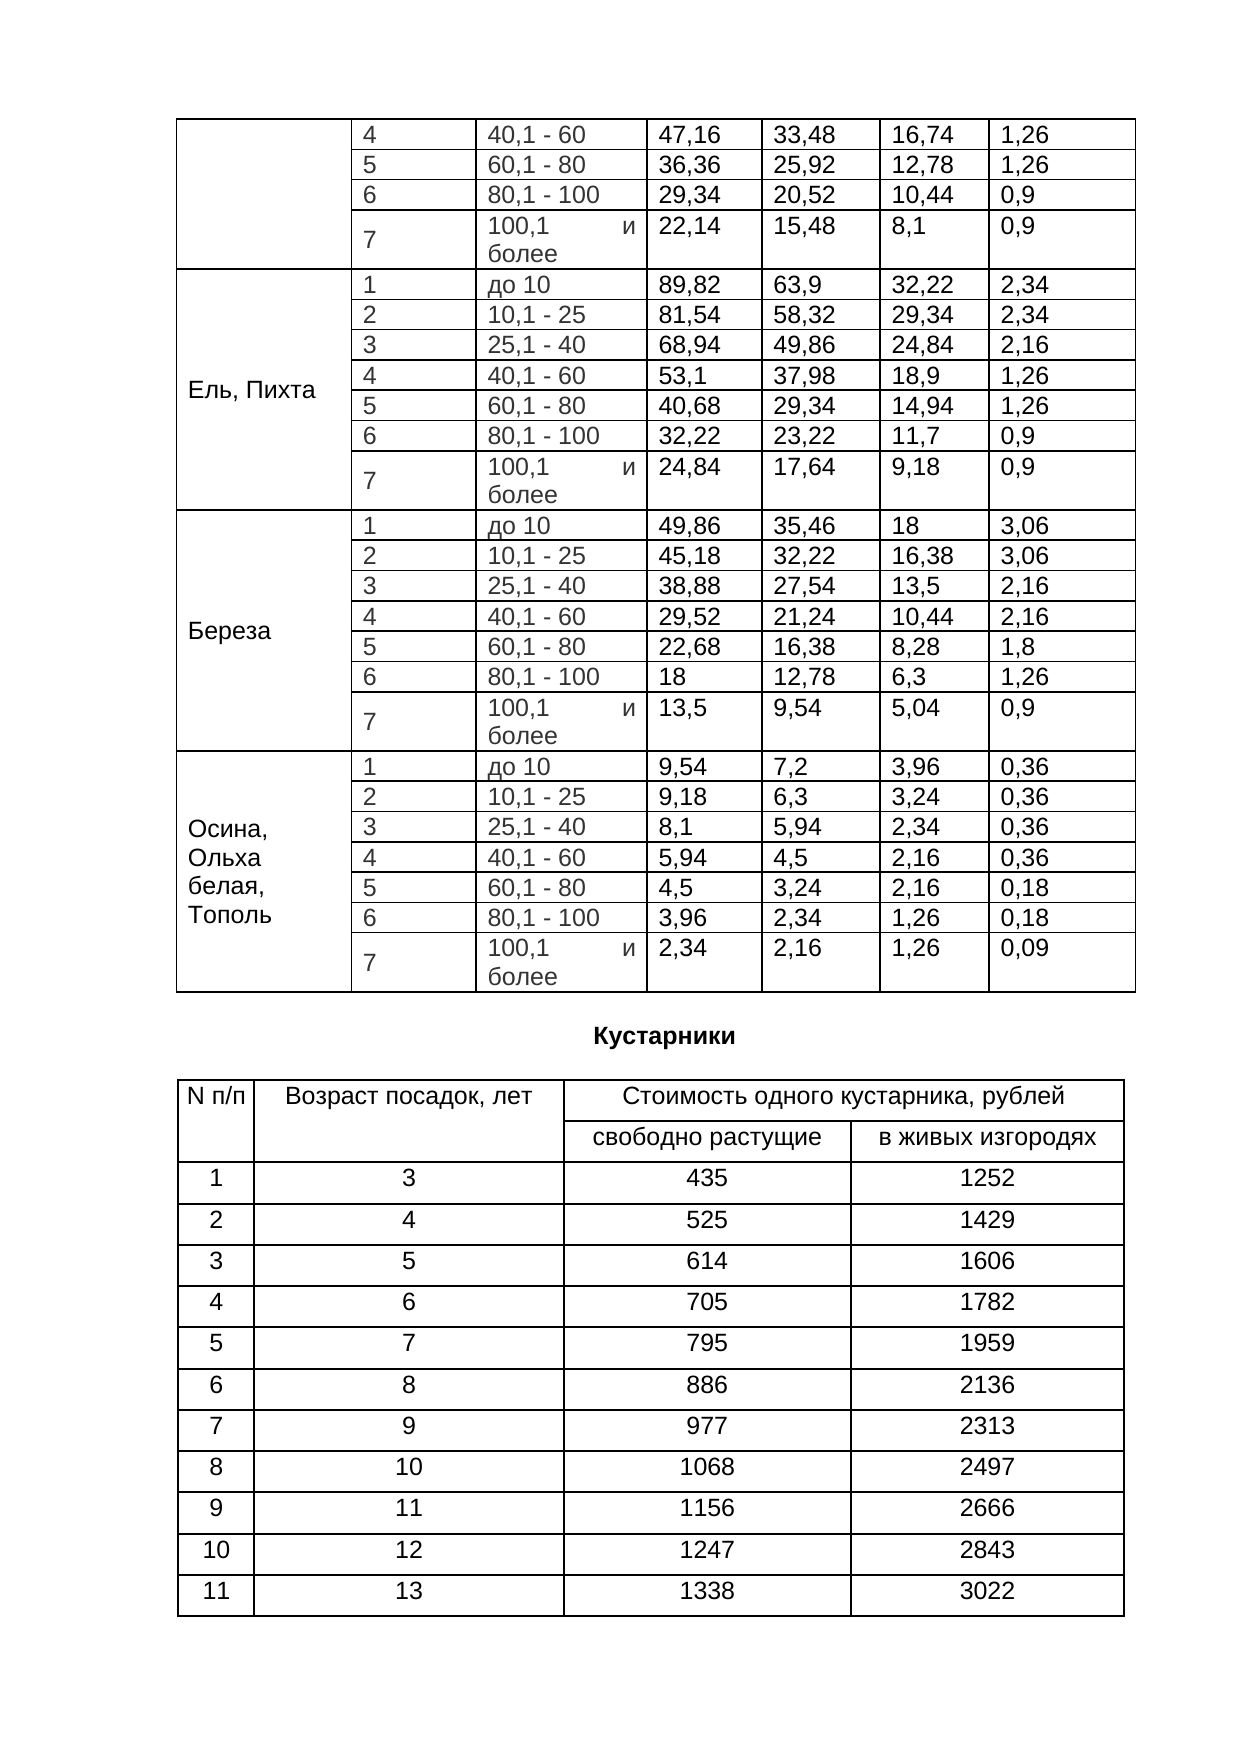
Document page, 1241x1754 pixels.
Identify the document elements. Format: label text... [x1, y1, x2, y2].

table_cell 5 [352, 632, 475, 661]
table_cell 3,24 [881, 782, 988, 811]
table_cell 16,74 [881, 120, 988, 148]
table_cell 6,3 [881, 662, 988, 691]
table_cell 435 [565, 1163, 850, 1202]
table_cell свободно растущие [565, 1122, 850, 1161]
table_header N п/п [179, 1081, 253, 1161]
table_cell 24,84 [648, 452, 761, 509]
table_cell 6 [255, 1287, 563, 1326]
table_cell 3 [352, 330, 475, 359]
table_cell 17,64 [763, 452, 879, 509]
table_cell Ель, Пихта [177, 270, 351, 509]
table_cell 1,26 [990, 150, 1135, 179]
table_cell 7 [352, 693, 475, 750]
table_cell 63,9 [763, 270, 879, 298]
table_cell 1 [179, 1163, 253, 1202]
table_cell 3,24 [763, 873, 879, 902]
table_cell 14,94 [881, 391, 988, 420]
table_cell 22,68 [648, 632, 761, 661]
table_cell 1,8 [990, 632, 1135, 661]
table_cell 6 [352, 903, 475, 932]
table_cell 4 [179, 1287, 253, 1326]
table_cell 3 [179, 1246, 253, 1285]
table_cell 10 [255, 1452, 563, 1491]
table_cell 10,44 [881, 602, 988, 630]
table_cell 6 [352, 421, 475, 450]
table_cell 886 [565, 1370, 850, 1409]
table_cell 53,1 [648, 361, 761, 389]
table_cell 977 [565, 1411, 850, 1450]
table_cell 21,24 [763, 602, 879, 630]
table_cell 9,54 [648, 752, 761, 780]
table_cell в живых изгородях [852, 1122, 1123, 1161]
table_cell 2 [352, 300, 475, 329]
table_cell 24,84 [881, 330, 988, 359]
table_cell 12,78 [763, 662, 879, 691]
table_cell 9 [179, 1493, 253, 1532]
table_cell 6 [352, 180, 475, 209]
table_cell 1782 [852, 1287, 1123, 1326]
table_cell 37,98 [763, 361, 879, 389]
table_cell 80,1 - 100 [477, 180, 646, 209]
table_cell 0,9 [990, 693, 1135, 750]
table_cell 1,26 [881, 903, 988, 932]
table_cell 5 [352, 391, 475, 420]
table_cell 12 [255, 1535, 563, 1574]
table_cell 16,38 [763, 632, 879, 661]
table_cell 80,1 - 100 [477, 662, 646, 691]
table_cell 23,22 [763, 421, 879, 450]
table_cell 9,18 [881, 452, 988, 509]
table_cell 15,48 [763, 211, 879, 268]
table_cell 0,9 [990, 180, 1135, 209]
table_cell 16,38 [881, 541, 988, 570]
table_cell 4 [255, 1205, 563, 1244]
table_cell 60,1 - 80 [477, 873, 646, 902]
table_cell 2 [179, 1205, 253, 1244]
table_cell 7 [352, 452, 475, 509]
table_cell 89,82 [648, 270, 761, 298]
table_cell 6 [179, 1370, 253, 1409]
table_cell 6 [352, 662, 475, 691]
table_cell 25,1 - 40 [477, 812, 646, 841]
table_cell 3,06 [990, 511, 1135, 539]
table_cell 8,28 [881, 632, 988, 661]
table_cell 13,5 [881, 571, 988, 600]
table_cell 2,34 [648, 933, 761, 991]
table_cell 0,36 [990, 782, 1135, 811]
table_cell 705 [565, 1287, 850, 1326]
table_cell 1606 [852, 1246, 1123, 1285]
table_cell 2,34 [990, 300, 1135, 329]
table_cell 525 [565, 1205, 850, 1244]
table_cell 40,1 - 60 [477, 602, 646, 630]
table_cell 10,44 [881, 180, 988, 209]
table_cell 81,54 [648, 300, 761, 329]
table_cell 0,36 [990, 812, 1135, 841]
table_cell 29,34 [881, 300, 988, 329]
table_cell 1 [352, 270, 475, 298]
table_cell 6,3 [763, 782, 879, 811]
table_cell 47,16 [648, 120, 761, 148]
table_cell 10 [179, 1535, 253, 1574]
table_cell 1252 [852, 1163, 1123, 1202]
table_cell 1429 [852, 1205, 1123, 1244]
table_cell 1156 [565, 1493, 850, 1532]
table_cell 4,5 [763, 843, 879, 871]
table_cell 0,18 [990, 873, 1135, 902]
table_cell 3 [255, 1163, 563, 1202]
table_cell 38,88 [648, 571, 761, 600]
table_cell 0,9 [990, 421, 1135, 450]
table_cell 2,16 [763, 933, 879, 991]
table_cell 40,68 [648, 391, 761, 420]
table_cell 5,04 [881, 693, 988, 750]
table_cell 7 [179, 1411, 253, 1450]
table_header Возраст посадок, лет [255, 1081, 563, 1161]
table_cell 1 [352, 752, 475, 780]
table_cell 3 [352, 812, 475, 841]
table_cell 13,5 [648, 693, 761, 750]
table_cell 8 [255, 1370, 563, 1409]
table_cell 2 [352, 782, 475, 811]
table_cell 3 [352, 571, 475, 600]
table_cell 100,1 и более [477, 933, 646, 991]
table_cell 40,1 - 60 [477, 361, 646, 389]
table_cell 0,9 [990, 452, 1135, 509]
table_cell 29,52 [648, 602, 761, 630]
table_cell 7 [352, 211, 475, 268]
table_cell 5 [179, 1328, 253, 1367]
table_cell Осина, Ольха белая, Тополь [177, 752, 351, 991]
table_cell 1959 [852, 1328, 1123, 1367]
table_cell 1068 [565, 1452, 850, 1491]
table_cell 2497 [852, 1452, 1123, 1491]
table_cell 1,26 [881, 933, 988, 991]
table_cell 2666 [852, 1493, 1123, 1532]
table_cell 10,1 - 25 [477, 782, 646, 811]
table_cell 0,9 [990, 211, 1135, 268]
table_cell 0,09 [990, 933, 1135, 991]
table_cell 18 [881, 511, 988, 539]
table_cell 49,86 [763, 330, 879, 359]
table_cell 11,7 [881, 421, 988, 450]
table_cell 8,1 [648, 812, 761, 841]
table_cell Береза [177, 511, 351, 750]
table_cell 3022 [852, 1576, 1123, 1615]
table_cell 4 [352, 361, 475, 389]
table_cell 1,26 [990, 391, 1135, 420]
table_cell 13 [255, 1576, 563, 1615]
table_cell 5 [255, 1246, 563, 1285]
table_cell 60,1 - 80 [477, 150, 646, 179]
table_cell 3,06 [990, 541, 1135, 570]
table_cell 2313 [852, 1411, 1123, 1450]
table_cell 25,1 - 40 [477, 330, 646, 359]
table_cell 2,34 [763, 903, 879, 932]
table_cell 35,46 [763, 511, 879, 539]
table_cell 7 [255, 1328, 563, 1367]
table_cell 1,26 [990, 120, 1135, 148]
table_cell 29,34 [648, 180, 761, 209]
table_cell 7 [352, 933, 475, 991]
table_cell 5,94 [763, 812, 879, 841]
table_cell 2136 [852, 1370, 1123, 1409]
table_header Стоимость одного кустарника, рублей [565, 1081, 1123, 1120]
table_cell 5 [352, 873, 475, 902]
table_cell 10,1 - 25 [477, 541, 646, 570]
table_cell 36,36 [648, 150, 761, 179]
table_cell 18,9 [881, 361, 988, 389]
table_cell 9,54 [763, 693, 879, 750]
table_cell 10,1 - 25 [477, 300, 646, 329]
table_cell 4 [352, 602, 475, 630]
table_cell 3,96 [881, 752, 988, 780]
table_cell 11 [179, 1576, 253, 1615]
table_cell 32,22 [648, 421, 761, 450]
table_cell 2,16 [881, 843, 988, 871]
table_cell 1,26 [990, 361, 1135, 389]
table_cell 2,16 [990, 330, 1135, 359]
table_cell до 10 [477, 270, 646, 298]
table_cell 9,18 [648, 782, 761, 811]
table_cell 3,96 [648, 903, 761, 932]
table_cell 4 [352, 120, 475, 148]
table_cell 1247 [565, 1535, 850, 1574]
text Кустарники [177, 1021, 1152, 1050]
table_cell 4 [352, 843, 475, 871]
table_cell 25,1 - 40 [477, 571, 646, 600]
table_cell 1 [352, 511, 475, 539]
table_cell 2,34 [990, 270, 1135, 298]
table_cell 12,78 [881, 150, 988, 179]
table_cell 25,92 [763, 150, 879, 179]
table_cell 2,16 [990, 602, 1135, 630]
table_cell 60,1 - 80 [477, 632, 646, 661]
table_cell 795 [565, 1328, 850, 1367]
table_cell 80,1 - 100 [477, 421, 646, 450]
table_cell 9 [255, 1411, 563, 1450]
table_cell до 10 [477, 752, 646, 780]
table_cell 58,32 [763, 300, 879, 329]
table_cell 2 [352, 541, 475, 570]
table_cell 29,34 [763, 391, 879, 420]
table_cell 100,1 и более [477, 452, 646, 509]
table_cell 27,54 [763, 571, 879, 600]
table_cell 0,36 [990, 843, 1135, 871]
table_cell 11 [255, 1493, 563, 1532]
table_cell 7,2 [763, 752, 879, 780]
table_cell 32,22 [763, 541, 879, 570]
table_cell 2,16 [990, 571, 1135, 600]
table_cell 4,5 [648, 873, 761, 902]
table_cell 45,18 [648, 541, 761, 570]
table_cell 1338 [565, 1576, 850, 1615]
table_cell 18 [648, 662, 761, 691]
table_cell 40,1 - 60 [477, 120, 646, 148]
table_cell 8,1 [881, 211, 988, 268]
table_cell 614 [565, 1246, 850, 1285]
table_cell до 10 [477, 511, 646, 539]
table_cell 1,26 [990, 662, 1135, 691]
table_cell 100,1 и более [477, 693, 646, 750]
table_cell 40,1 - 60 [477, 843, 646, 871]
table_cell 32,22 [881, 270, 988, 298]
table_cell 0,18 [990, 903, 1135, 932]
table_cell 8 [179, 1452, 253, 1491]
table_cell 20,52 [763, 180, 879, 209]
table_cell 2843 [852, 1535, 1123, 1574]
table_cell 68,94 [648, 330, 761, 359]
table_cell 80,1 - 100 [477, 903, 646, 932]
table_cell 0,36 [990, 752, 1135, 780]
table_cell 22,14 [648, 211, 761, 268]
table_cell 33,48 [763, 120, 879, 148]
table_cell 60,1 - 80 [477, 391, 646, 420]
table_cell 5,94 [648, 843, 761, 871]
table_cell 5 [352, 150, 475, 179]
table_cell 49,86 [648, 511, 761, 539]
table_cell 2,34 [881, 812, 988, 841]
table_cell 100,1 и более [477, 211, 646, 268]
table_cell 2,16 [881, 873, 988, 902]
